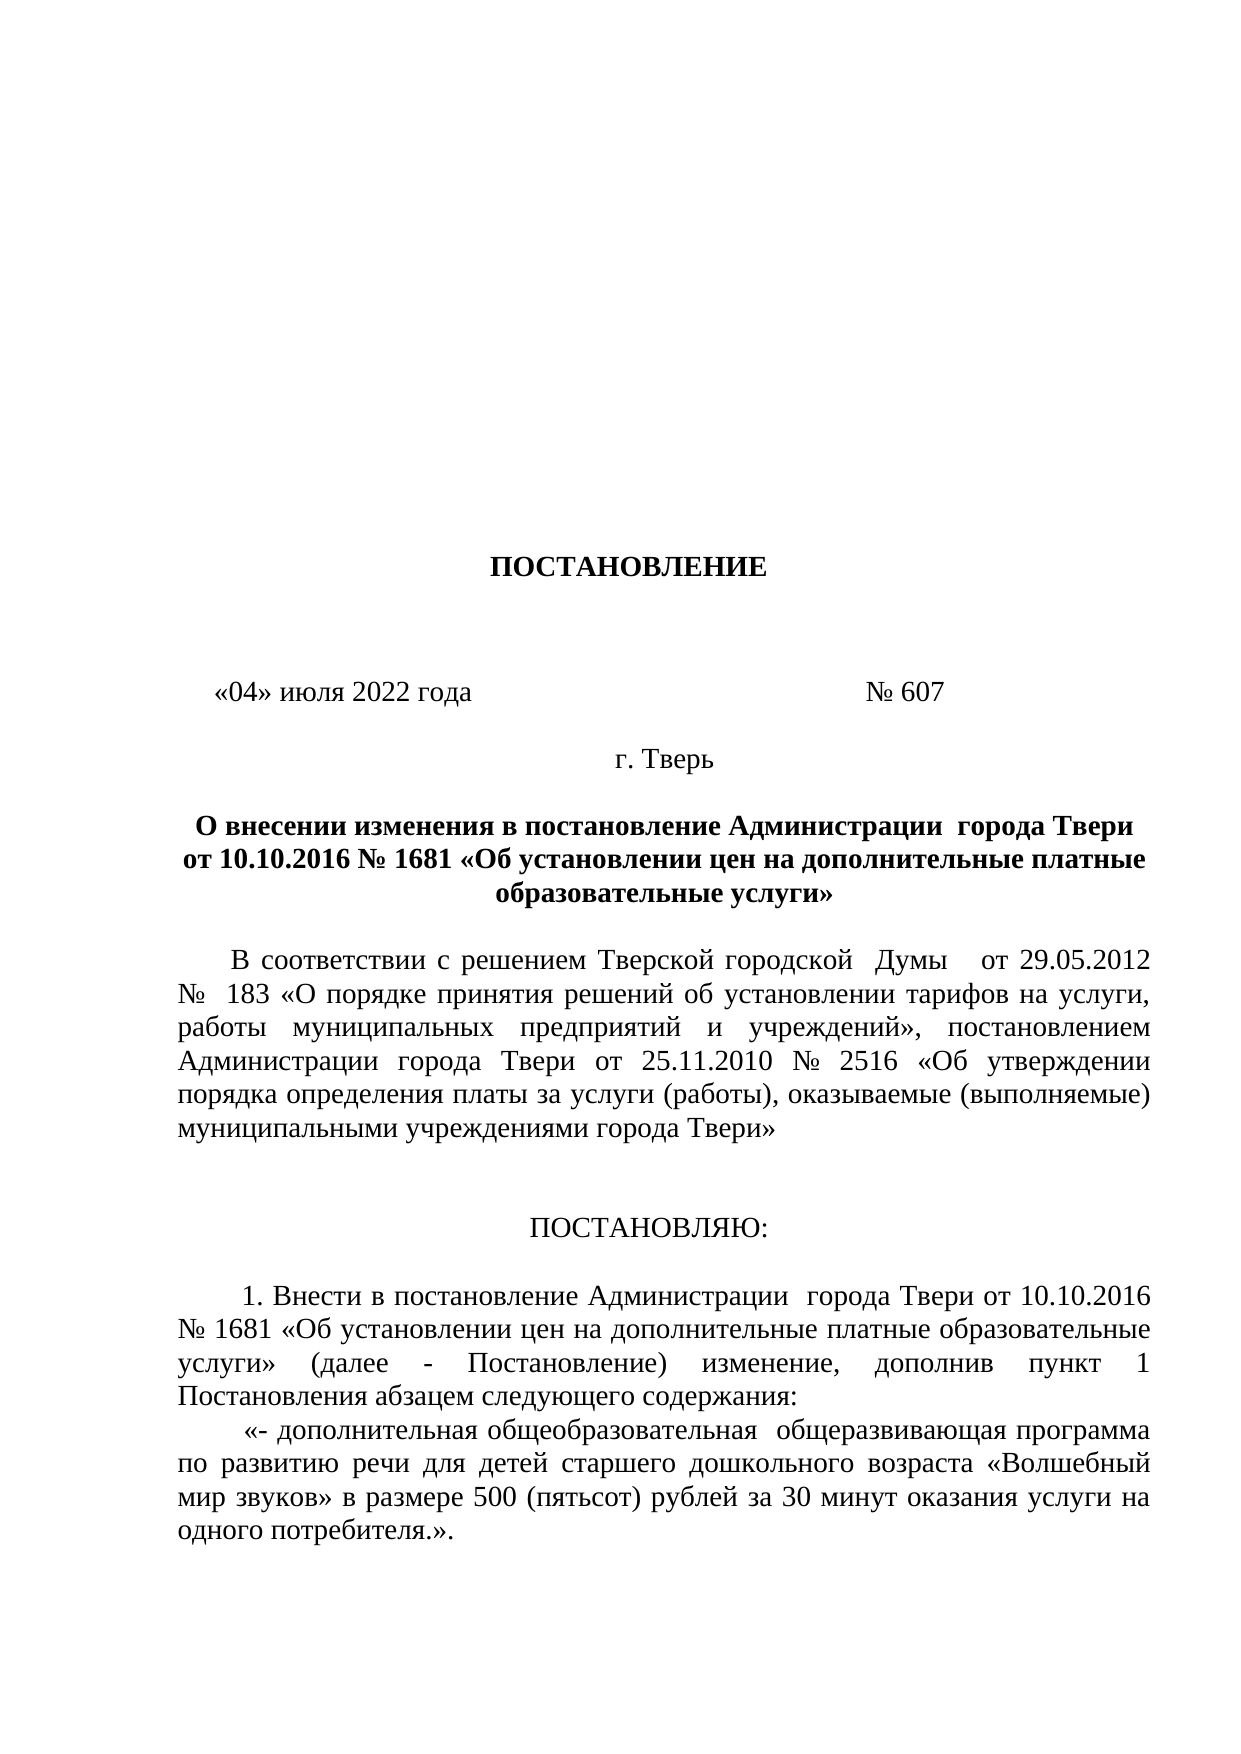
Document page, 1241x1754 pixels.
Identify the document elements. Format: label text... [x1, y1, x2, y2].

text «- дополнительная общеобразовательная общеразвивающая программа по развитию речи для детей старшего дошкольного возраста «Волшебный мир звуков» в размере 500 (пятьсот) рублей за 30 минут оказания услуги на одного потребителя.». [177, 1412, 1152, 1546]
text ПОСТАНОВЛЯЮ: [177, 1211, 1152, 1244]
text «04» июля 2022 года № 607 [177, 674, 1152, 707]
text 1. Внести в постановление Администрации города Твери от 10.10.2016 № 1681 «Об установлении цен на дополнительные платные образовательные услуги» (далее - Постановление) изменение, дополнив пункт 1 Постановления абзацем следующего содержания: [177, 1278, 1152, 1412]
text от 10.10.2016 № 1681 «Об установлении цен на дополнительные платные образовательные услуги» [177, 842, 1152, 909]
text О внесении изменения в постановление Администрации города Твери [177, 808, 1152, 842]
text В соответствии с решением Тверской городской Думы от 29.05.2012 № 183 «О порядке принятия решений об установлении тарифов на услуги, работы муниципальных предприятий и учреждений», постановлением Администрации города Твери от 25.11.2010 № 2516 «Об утверждении порядка определения платы за услуги (работы), оказываемые (выполняемые) муниципальными учреждениями города Твери» [177, 942, 1152, 1143]
text г. Тверь [177, 741, 1152, 774]
text ПОСТАНОВЛЕНИЕ [177, 549, 1152, 583]
